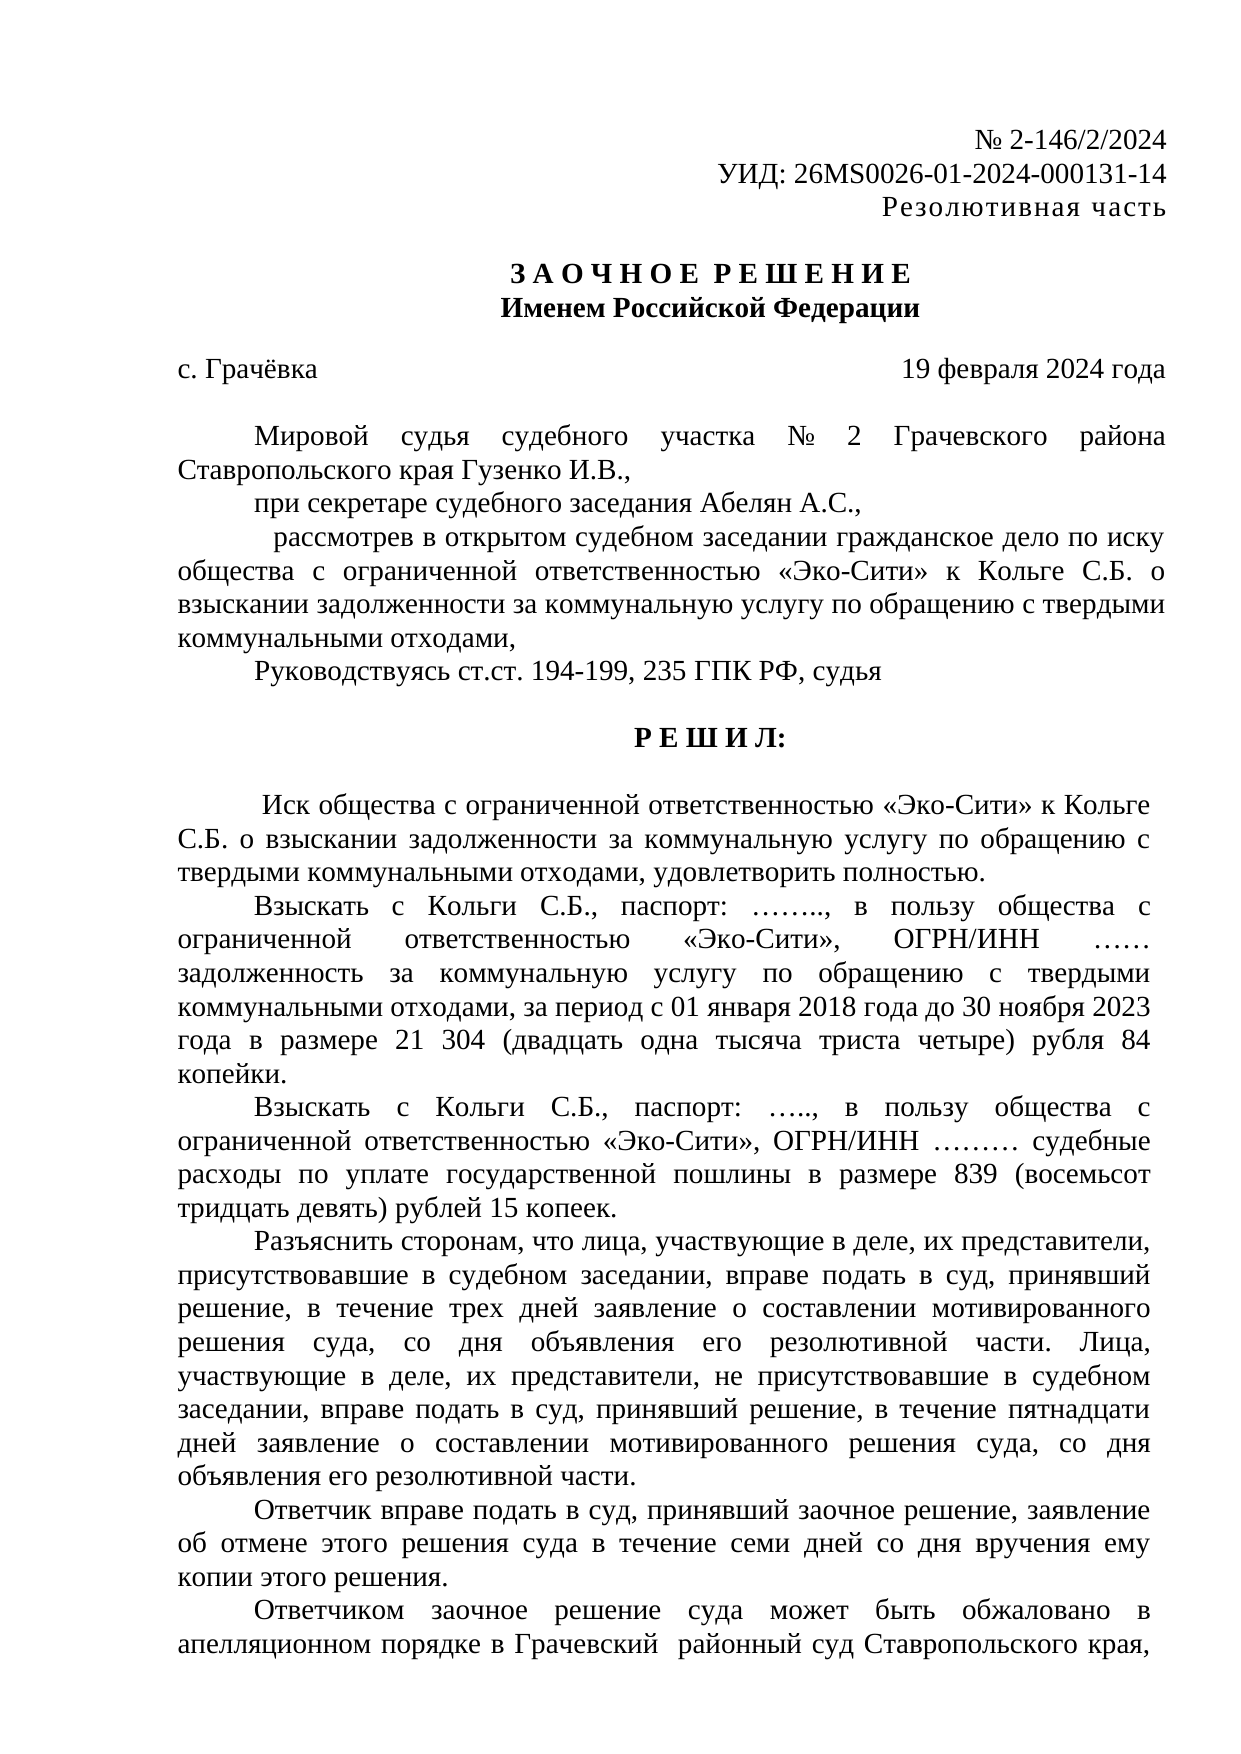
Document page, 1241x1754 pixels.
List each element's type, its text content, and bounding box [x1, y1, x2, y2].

text Взыскать с Кольги С.Б., паспорт: ….., в пользу общества с ограниченной ответственностью «Эко-Сити», ОГРН/ИНН ……… судебные расходы по уплате государственной пошлины в размере 839 (восемьсот тридцать девять) рублей 15 копеек. [177, 1089, 1152, 1223]
text Ответчик вправе подать в суд, принявший заочное решение, заявление об отмене этого решения суда в течение семи дней со дня вручения ему копии этого решения. [177, 1492, 1152, 1592]
text Именем Российской Федерации [177, 290, 1166, 323]
text Р Е Ш И Л: [177, 720, 1166, 754]
text Руководствуясь ст.ст. 194-199, 235 ГПК РФ, судья [177, 653, 1166, 687]
text c. Грачёвка 19 февраля 2024 года [177, 351, 1166, 385]
text УИД: 26MS0026-01-2024-000131-14 [177, 156, 1166, 189]
text Взыскать с Кольги С.Б., паспорт: …….., в пользу общества с ограниченной ответственностью «Эко-Сити», ОГРН/ИНН …… задолженность за коммунальную услугу по обращению с твердыми коммунальными отходами, за период с 01 января 2018 года до 30 ноября 2023 года в размере 21 304 (двадцать одна тысяча триста четыре) рубля 84 копейки. [177, 888, 1152, 1089]
text Разъяснить сторонам, что лица, участвующие в деле, их представители, присутствовавшие в судебном заседании, вправе подать в суд, принявший решение, в течение трех дней заявление о составлении мотивированного решения суда, со дня объявления его резолютивной части. Лица, участвующие в деле, их представители, не присутствовавшие в судебном заседании, вправе подать в суд, принявший решение, в течение пятнадцати дней заявление о составлении мотивированного решения суда, со дня объявления его резолютивной части. [177, 1223, 1152, 1492]
title З А О Ч Н О Е Р Е Ш Е Н И Е [177, 256, 1166, 290]
text Мировой судья судебного участка № 2 Грачевского района Ставропольского края Гузенко И.В., [177, 418, 1166, 486]
text Иск общества с ограниченной ответственностью «Эко-Сити» к Кольге С.Б. о взыскании задолженности за коммунальную услугу по обращению с твердыми коммунальными отходами, удовлетворить полностью. [177, 787, 1152, 888]
text Резолютивная часть [177, 189, 1166, 223]
text при секретаре судебного заседания Абелян А.С., [177, 486, 1166, 519]
text № 2-146/2/2024 [177, 122, 1166, 156]
text рассмотрев в открытом судебном заседании гражданское дело по иску общества с ограниченной ответственностью «Эко-Сити» к Кольге С.Б. о взыскании задолженности за коммунальную услугу по обращению с твердыми коммунальными отходами, [177, 519, 1166, 653]
